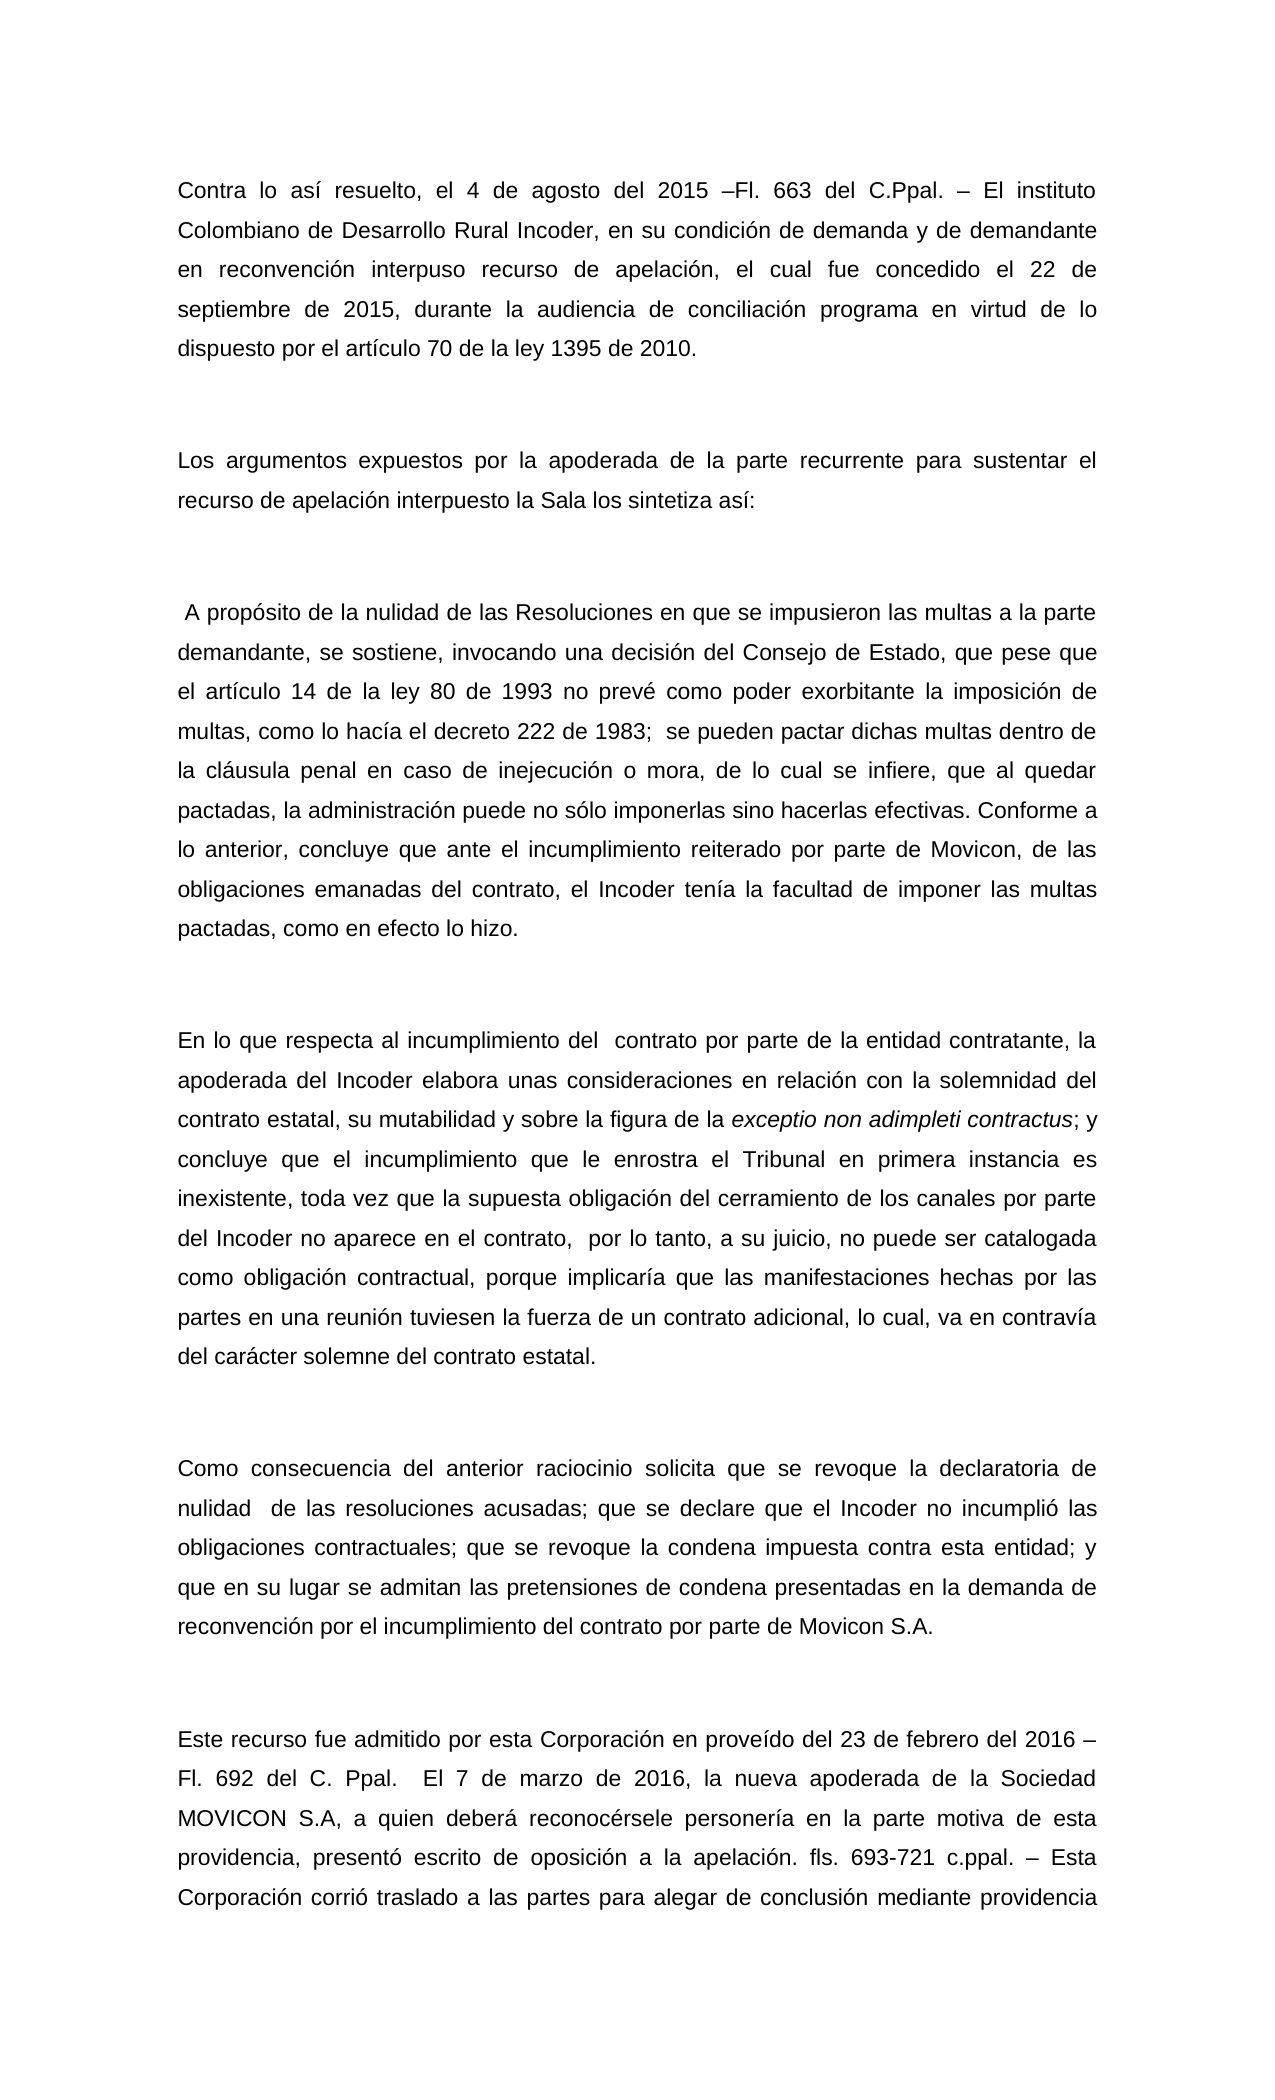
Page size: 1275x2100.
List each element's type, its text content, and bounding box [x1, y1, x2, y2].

text Los argumentos expuestos por la apoderada de la parte recurrente para sustentar el recurso de apelación interpuesto la Sala los sintetiza así: [177, 447, 1098, 513]
text En lo que respecta al incumplimiento del contrato por parte de la entidad contratante, la apoderada del Incoder elabora unas consideraciones en relación con la solemnidad del contrato estatal, su mutabilidad y sobre la figura de la exceptio non adimpleti contractus; y concluye que el incumplimiento que le enrostra el Tribunal en primera instancia es inexistente, toda vez que la supuesta obligación del cerramiento de los canales por parte del Incoder no aparece en el contrato, por lo tanto, a su juicio, no puede ser catalogada como obligación contractual, porque implicaría que las manifestaciones hechas por las partes en una reunión tuviesen la fuerza de un contrato adicional, lo cual, va en contravía del carácter solemne del contrato estatal. [177, 1027, 1098, 1369]
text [177, 1726, 1098, 1910]
text A propósito de la nulidad de las Resoluciones en que se impusieron las multas a la parte demandante, se sostiene, invocando una decisión del Consejo de Estado, que pese que el artículo 14 de la ley 80 de 1993 no prevé como poder exorbitante la imposición de multas, como lo hacía el decreto 222 de 1983; se pueden pactar dichas multas dentro de la cláusula penal en caso de inejecución o mora, de lo cual se infiere, que al quedar pactadas, la administración puede no sólo imponerlas sino hacerlas efectivas. Conforme a lo anterior, concluye que ante el incumplimiento reiterado por parte de Movicon, de las obligaciones emanadas del contrato, el Incoder tenía la facultad de imponer las multas pactadas, como en efecto lo hizo. [177, 599, 1098, 941]
text Contra lo así resuelto, el 4 de agosto del 2015 –Fl. 663 del C.Ppal. – El instituto Colombiano de Desarrollo Rural Incoder, en su condición de demanda y de demandante en reconvención interpuso recurso de apelación, el cual fue concedido el 22 de septiembre de 2015, durante la audiencia de conciliación programa en virtud de lo dispuesto por el artículo 70 de la ley 1395 de 2010. [177, 177, 1098, 361]
text Como consecuencia del anterior raciocinio solicita que se revoque la declaratoria de nulidad de las resoluciones acusadas; que se declare que el Incoder no incumplió las obligaciones contractuales; que se revoque la condena impuesta contra esta entidad; y que en su lugar se admitan las pretensiones de condena presentadas en la demanda de reconvención por el incumplimiento del contrato por parte de Movicon S.A. [177, 1455, 1098, 1640]
